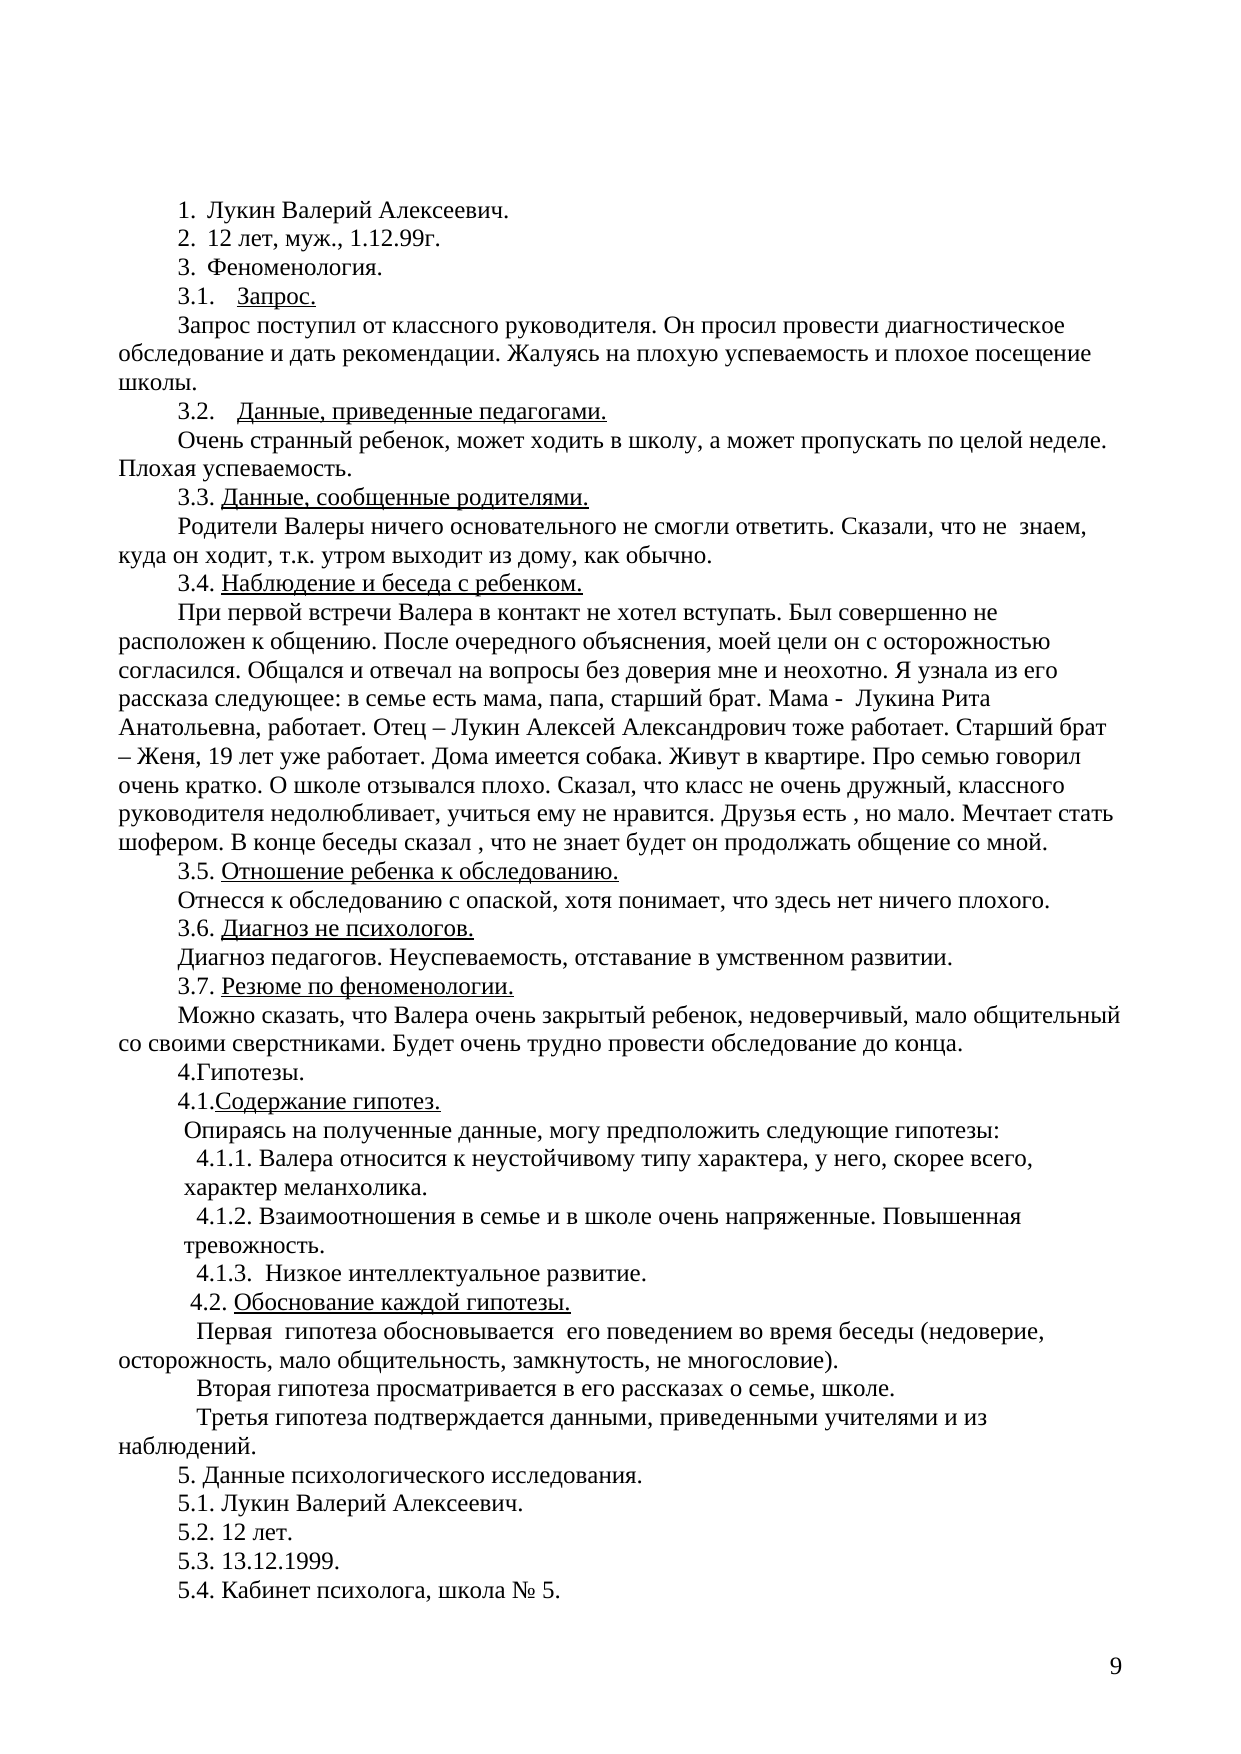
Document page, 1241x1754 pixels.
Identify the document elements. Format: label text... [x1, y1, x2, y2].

text тревожность. [118, 1230, 1122, 1258]
text 5. Данные психологического исследования. [118, 1460, 1122, 1488]
text 5.2. 12 лет. [118, 1517, 1122, 1546]
text Первая гипотеза обосновывается его поведением во время беседы (недоверие, осторожность, мало общительность, замкнутость, не многословие). [118, 1316, 1122, 1373]
text 3.6. Диагноз не психологов. [118, 913, 1122, 942]
text 5.1. Лукин Валерий Алексеевич. [118, 1488, 1122, 1517]
text 5.4. Кабинет психолога, школа № 5. [118, 1575, 1122, 1603]
text 3.4. Наблюдение и беседа с ребенком. [118, 568, 1122, 597]
text Родители Валеры ничего основательного не смогли ответить. Сказали, что не знаем, куда он ходит, т.к. утром выходит из дому, как обычно. [118, 511, 1122, 568]
text 4.1.3. Низкое интеллектуальное развитие. [118, 1258, 1122, 1287]
list Запрос. [118, 281, 1122, 310]
text 4.Гипотезы. [118, 1057, 1122, 1086]
list Данные, приведенные педагогами. [118, 396, 1122, 425]
text 4.1.Содержание гипотез. [118, 1086, 1122, 1115]
text Диагноз педагогов. Неуспеваемость, отставание в умственном развитии. [118, 942, 1122, 971]
text 4.1.1. Валера относится к неустойчивому типу характера, у него, скорее всего, [118, 1143, 1122, 1172]
text Запрос поступил от классного руководителя. Он просил провести диагностическое обследование и дать рекомендации. Жалуясь на плохую успеваемость и плохое посещение школы. [118, 310, 1122, 396]
text 4.2. Обоснование каждой гипотезы. [118, 1287, 1122, 1316]
text Опираясь на полученные данные, могу предположить следующие гипотезы: [118, 1115, 1122, 1143]
text 4.1.2. Взаимоотношения в семье и в школе очень напряженные. Повышенная [118, 1201, 1122, 1230]
list Лукин Валерий Алексеевич. [118, 195, 1122, 223]
text Вторая гипотеза просматривается в его рассказах о семье, школе. [118, 1373, 1122, 1402]
list 12 лет, муж., 1.12.99г. [118, 223, 1122, 252]
text Отнесся к обследованию с опаской, хотя понимает, что здесь нет ничего плохого. [118, 885, 1122, 913]
list Феноменология. [118, 252, 1122, 281]
text При первой встречи Валера в контакт не хотел вступать. Был совершенно не расположен к общению. После очередного объяснения, моей цели он с осторожностью согласился. Общался и отвечал на вопросы без доверия мне и неохотно. Я узнала из его рассказа следующее: в семье есть мама, папа, старший брат. Мама - Лукина Рита Анатольевна, работает. Отец – Лукин Алексей Александрович тоже работает. Старший брат – Женя, 19 лет уже работает. Дома имеется собака. Живут в квартире. Про семью говорил очень кратко. О школе отзывался плохо. Сказал, что класс не очень дружный, классного руководителя недолюбливает, учиться ему не нравится. Друзья есть , но мало. Мечтает стать шофером. В конце беседы сказал , что не знает будет он продолжать общение со мной. [118, 597, 1122, 856]
text 3.7. Резюме по феноменологии. [118, 971, 1122, 1000]
text Очень странный ребенок, может ходить в школу, а может пропускать по целой неделе. Плохая успеваемость. [118, 425, 1122, 482]
text 3.5. Отношение ребенка к обследованию. [118, 856, 1122, 885]
text 3.3. Данные, сообщенные родителями. [118, 482, 1122, 511]
text 5.3. 13.12.1999. [118, 1546, 1122, 1575]
text Третья гипотеза подтверждается данными, приведенными учителями и из наблюдений. [118, 1402, 1122, 1460]
text Можно сказать, что Валера очень закрытый ребенок, недоверчивый, мало общительный со своими сверстниками. Будет очень трудно провести обследование до конца. [118, 1000, 1122, 1057]
text характер меланхолика. [118, 1172, 1122, 1201]
